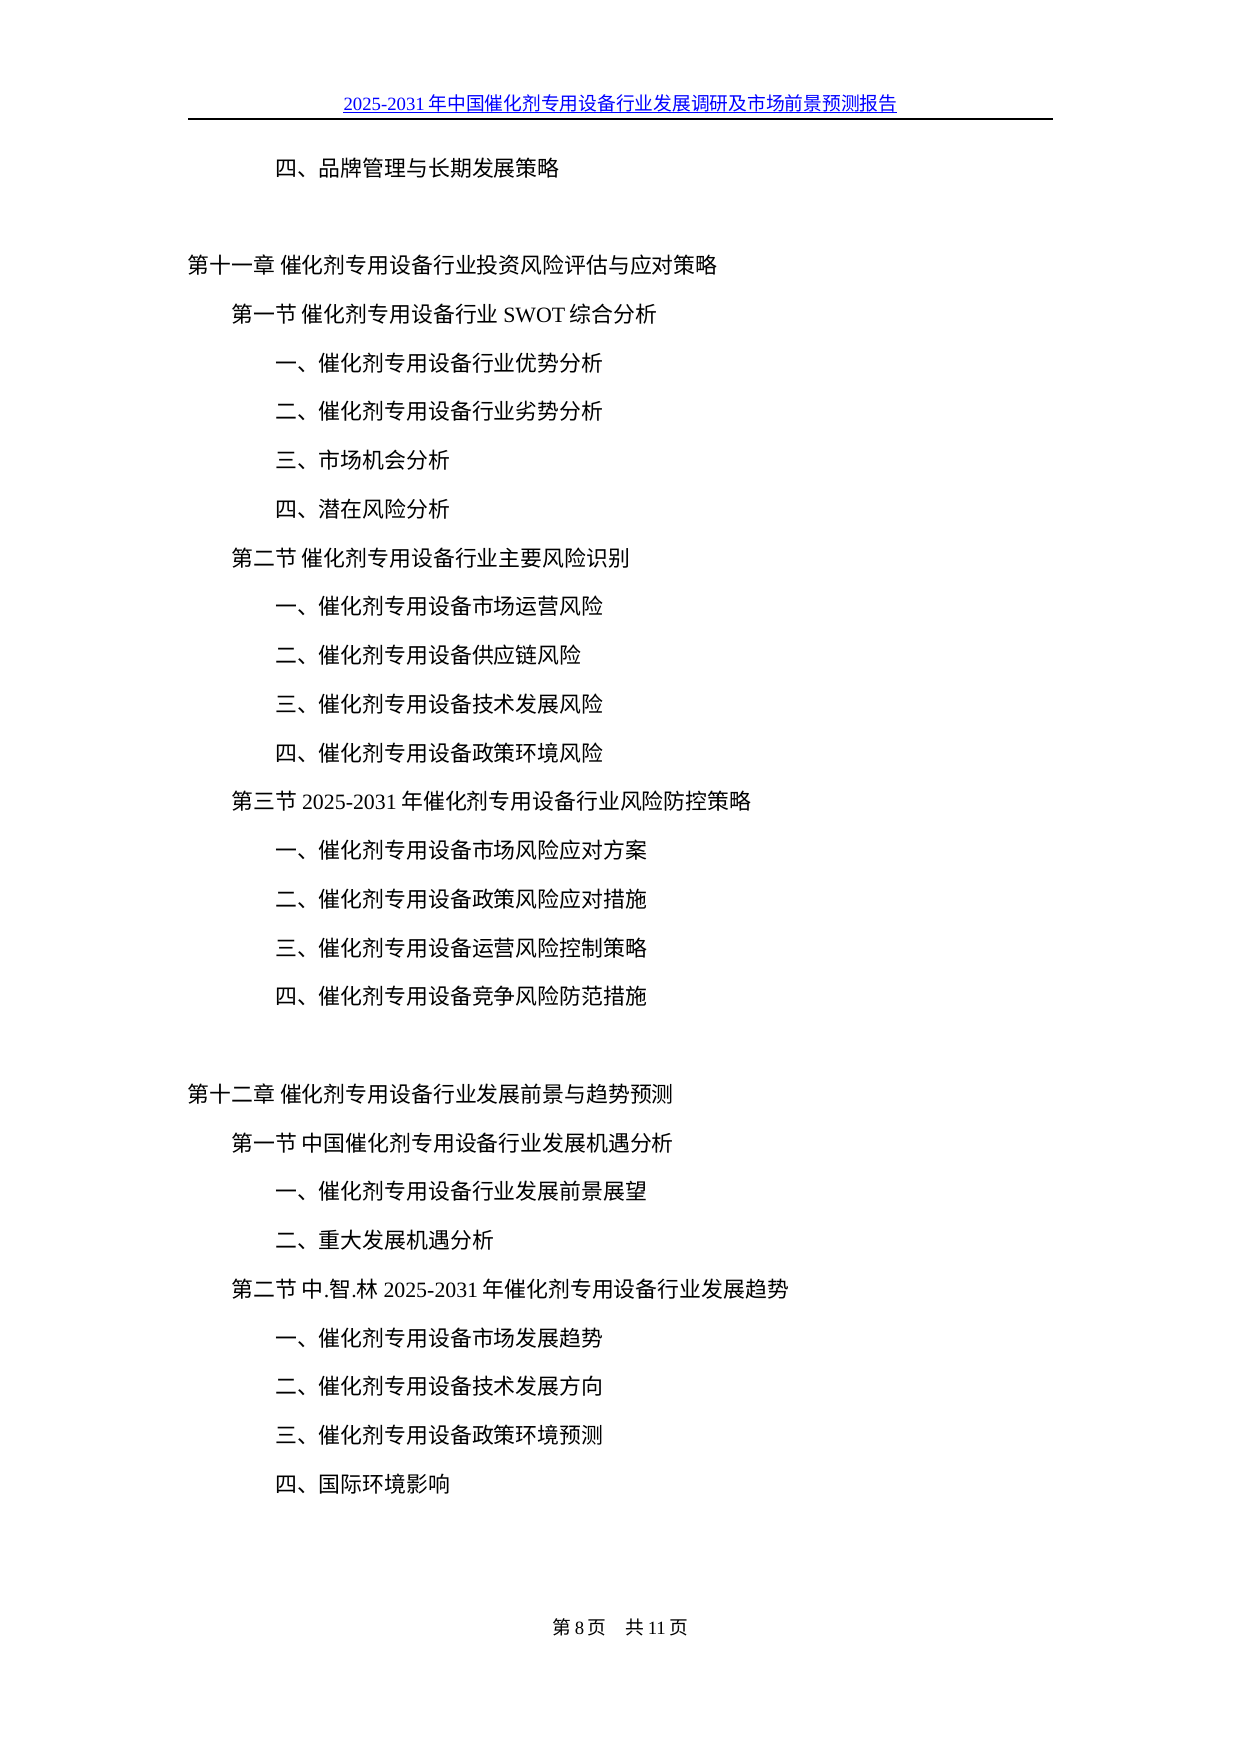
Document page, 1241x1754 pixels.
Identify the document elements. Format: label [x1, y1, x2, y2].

text [187, 150, 1053, 1499]
